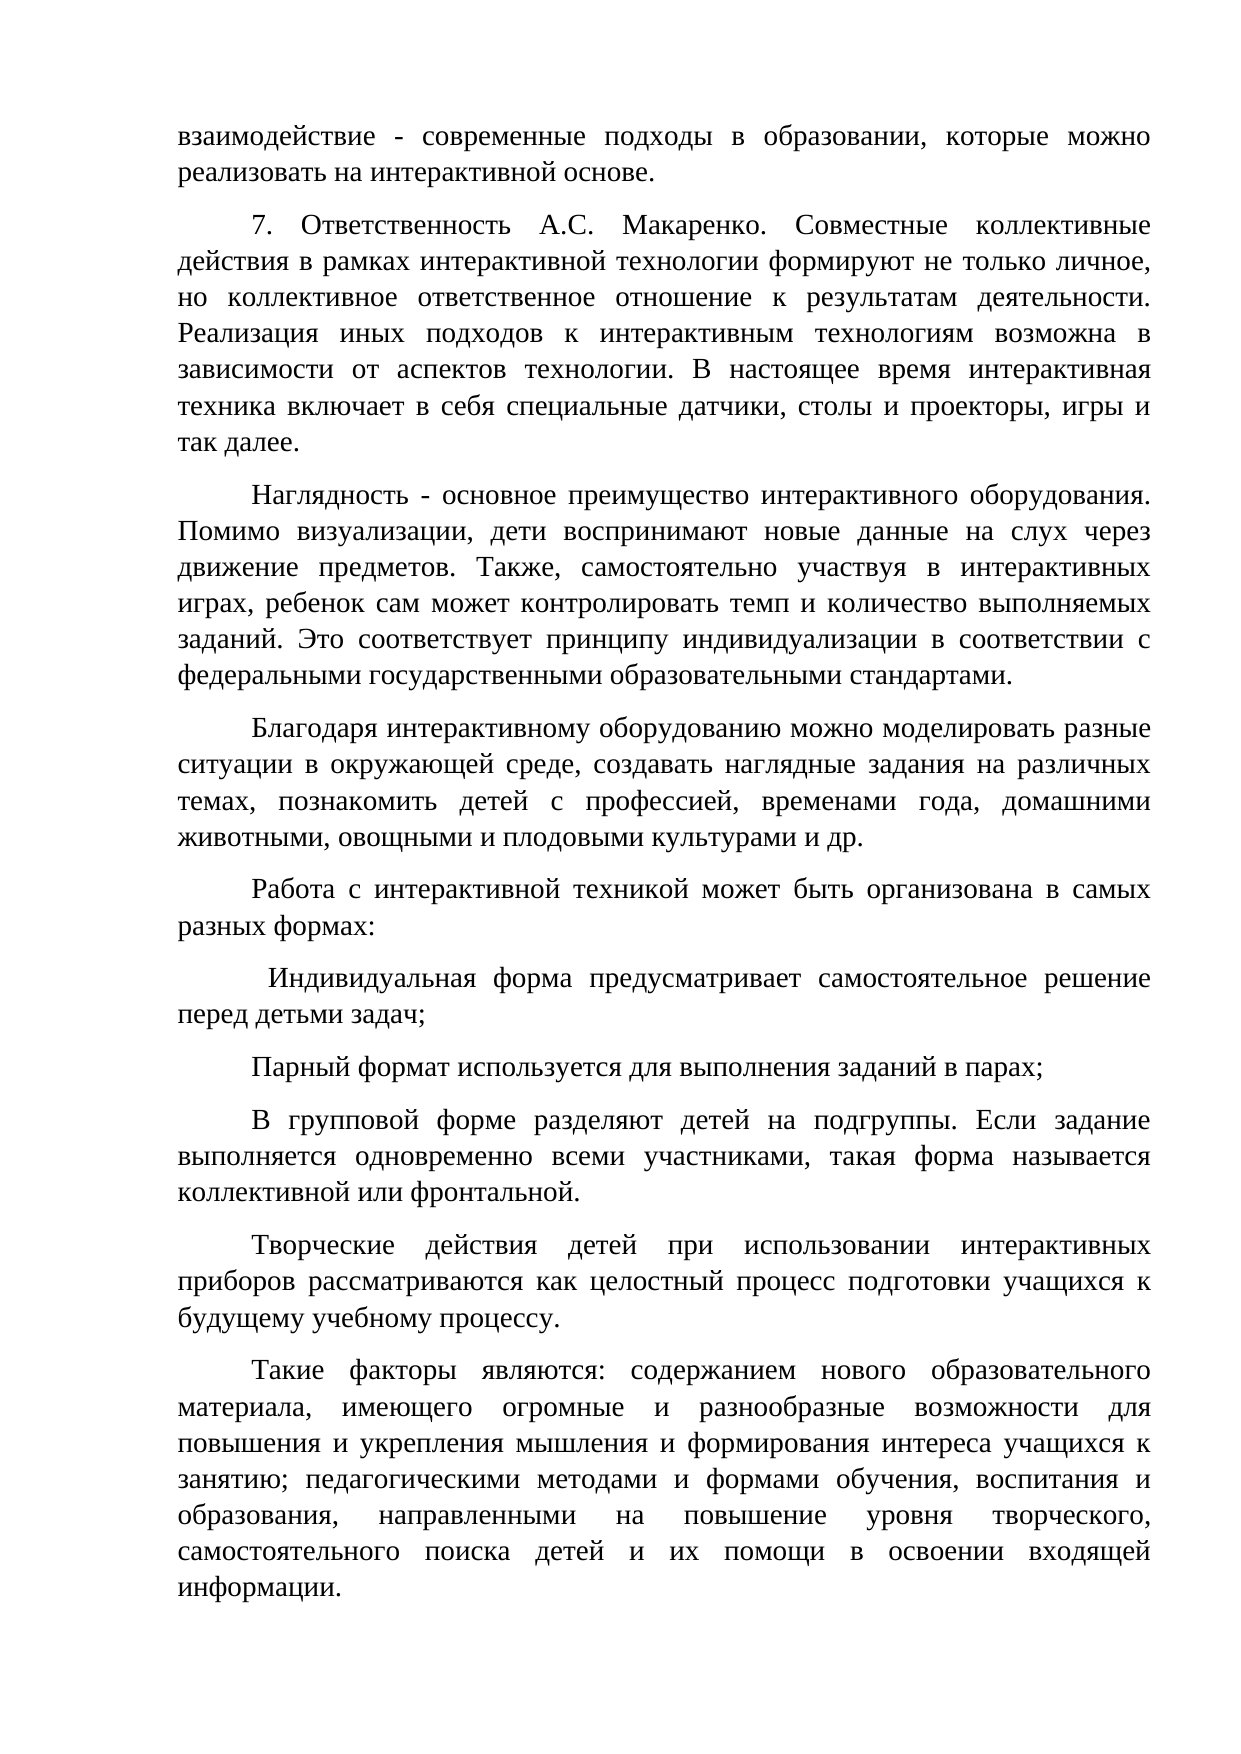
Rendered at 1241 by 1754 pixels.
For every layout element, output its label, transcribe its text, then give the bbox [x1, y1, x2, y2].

text 7. Ответственность А.С. Макаренко. Совместные коллективные действия в рамках интерактивной технологии формируют не только личное, но коллективное ответственное отношение к результатам деятельности. Реализация иных подходов к интерактивным технологиям возможна в зависимости от аспектов технологии. В настоящее время интерактивная техника включает в себя специальные датчики, столы и проекторы, игры и так далее. [177, 207, 1152, 457]
text Наглядность - основное преимущество интерактивного оборудования. Помимо визуализации, дети воспринимают новые данные на слух через движение предметов. Также, самостоятельно участвуя в интерактивных играх, ребенок сам может контролировать темп и количество выполняемых заданий. Это соответствует принципу индивидуализации в соответствии с федеральными государственными образовательными стандартами. [177, 477, 1152, 691]
text В групповой форме разделяют детей на подгруппы. Если задание выполняется одновременно всеми участниками, такая форма называется коллективной или фронтальной. [177, 1102, 1152, 1208]
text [177, 118, 1152, 188]
text Парный формат используется для выполнения заданий в парах; [177, 1049, 1152, 1083]
text Такие факторы являются: содержанием нового образовательного материала, имеющего огромные и разнообразные возможности для повышения и укрепления мышления и формирования интереса учащихся к занятию; педагогическими методами и формами обучения, воспитания и образования, направленными на повышение уровня творческого, самостоятельного поиска детей и их помощи в освоении входящей информации. [177, 1352, 1152, 1603]
text Творческие действия детей при использовании интерактивных приборов рассматриваются как целостный процесс подготовки учащихся к будущему учебному процессу. [177, 1227, 1152, 1333]
text Индивидуальная форма предусматривает самостоятельное решение перед детьми задач; [177, 961, 1152, 1030]
text Благодаря интерактивному оборудованию можно моделировать разные ситуации в окружающей среде, создавать наглядные задания на различных темах, познакомить детей с профессией, временами года, домашними животными, овощными и плодовыми культурами и др. [177, 710, 1152, 852]
text Работа с интерактивной техникой может быть организована в самых разных формах: [177, 872, 1152, 941]
